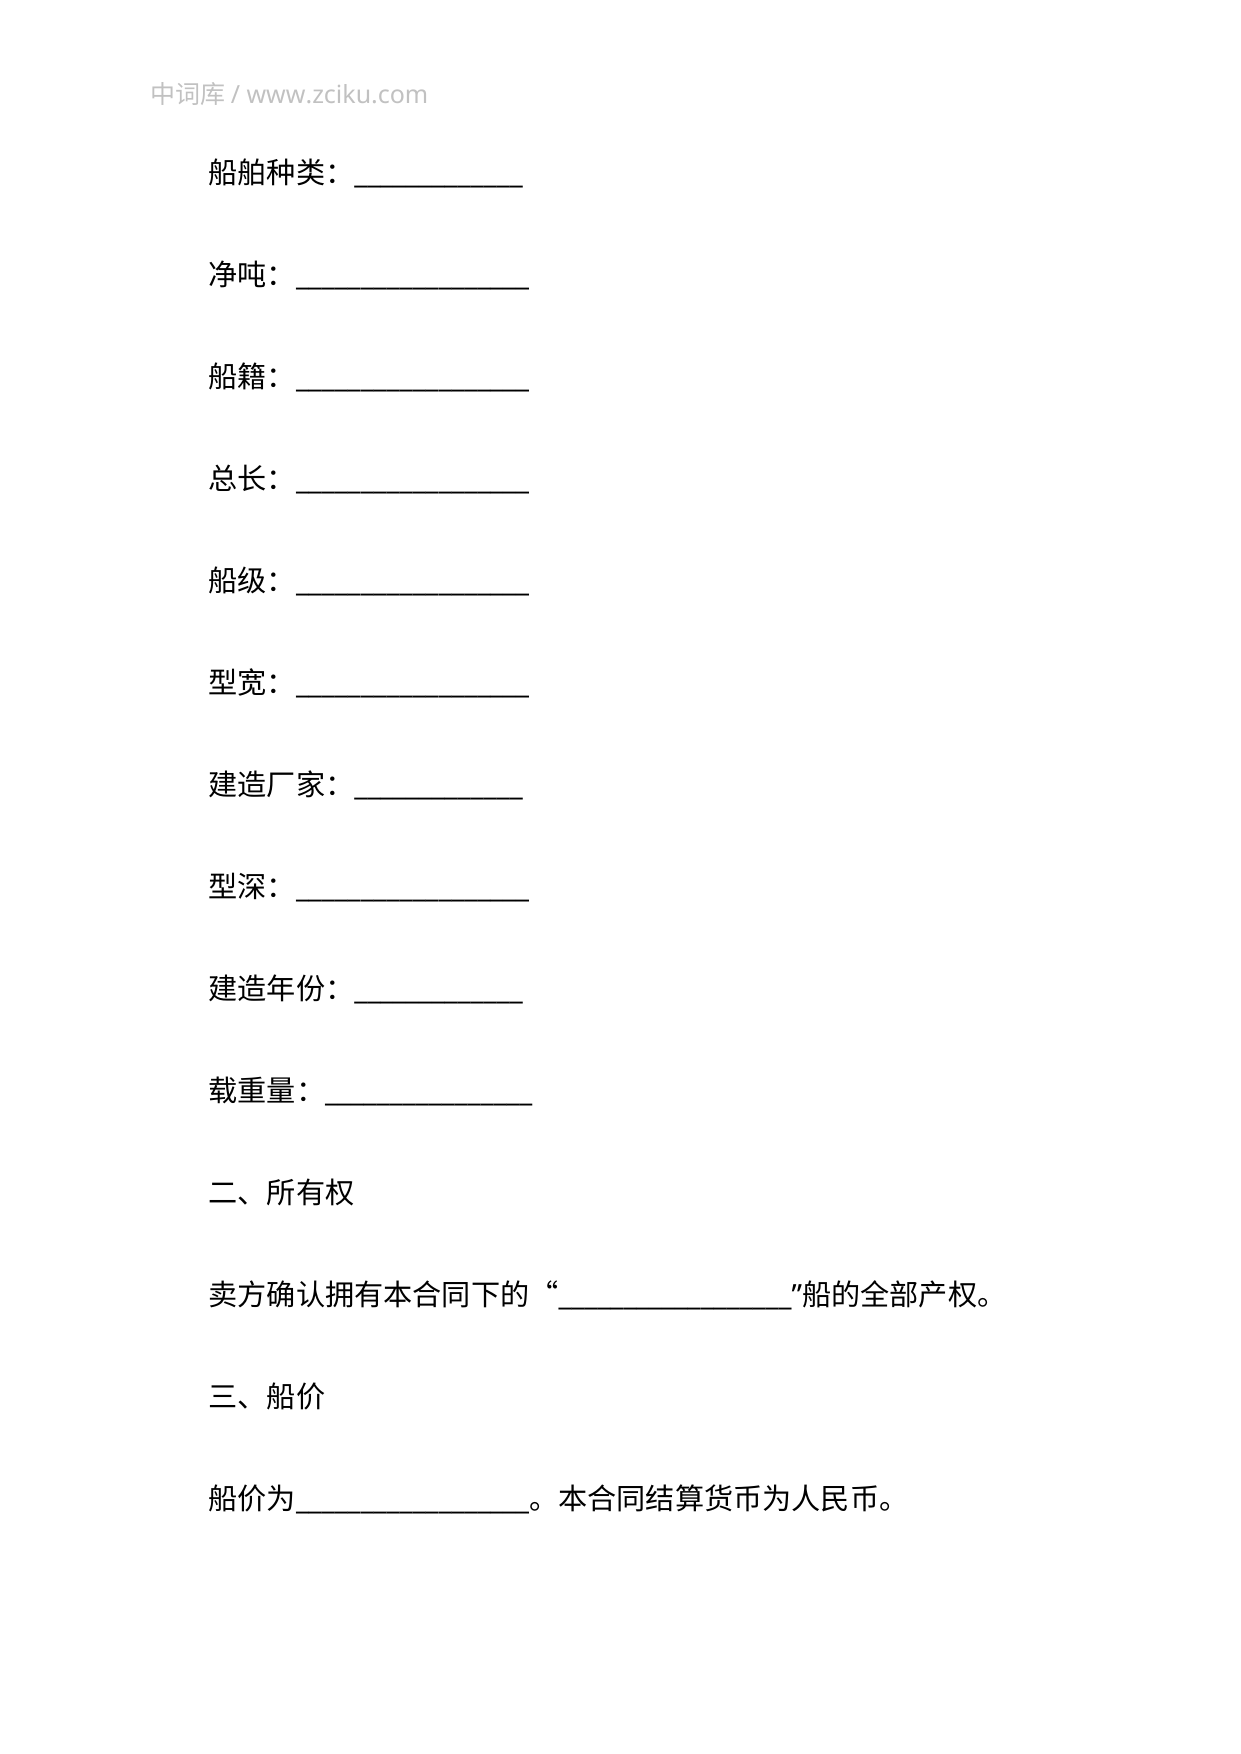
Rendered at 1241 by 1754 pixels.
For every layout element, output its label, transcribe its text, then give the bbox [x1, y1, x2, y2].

text 净吨：__________________ [150, 252, 1090, 294]
text 船舶种类：_____________ [150, 150, 1090, 192]
text 三、船价 [150, 1373, 1090, 1416]
text 船籍：__________________ [150, 354, 1090, 396]
text 船价为__________________。本合同结算货币为人民币。 [150, 1475, 1090, 1518]
text 载重量：________________ [150, 1068, 1090, 1110]
text 建造厂家：_____________ [150, 762, 1090, 804]
text 二、所有权 [150, 1170, 1090, 1212]
text 型深：__________________ [150, 864, 1090, 906]
text 型宽：__________________ [150, 660, 1090, 702]
text 卖方确认拥有本合同下的“__________________”船的全部产权。 [150, 1272, 1090, 1314]
text 总长：__________________ [150, 456, 1090, 498]
text 船级：__________________ [150, 558, 1090, 600]
text 建造年份：_____________ [150, 966, 1090, 1008]
